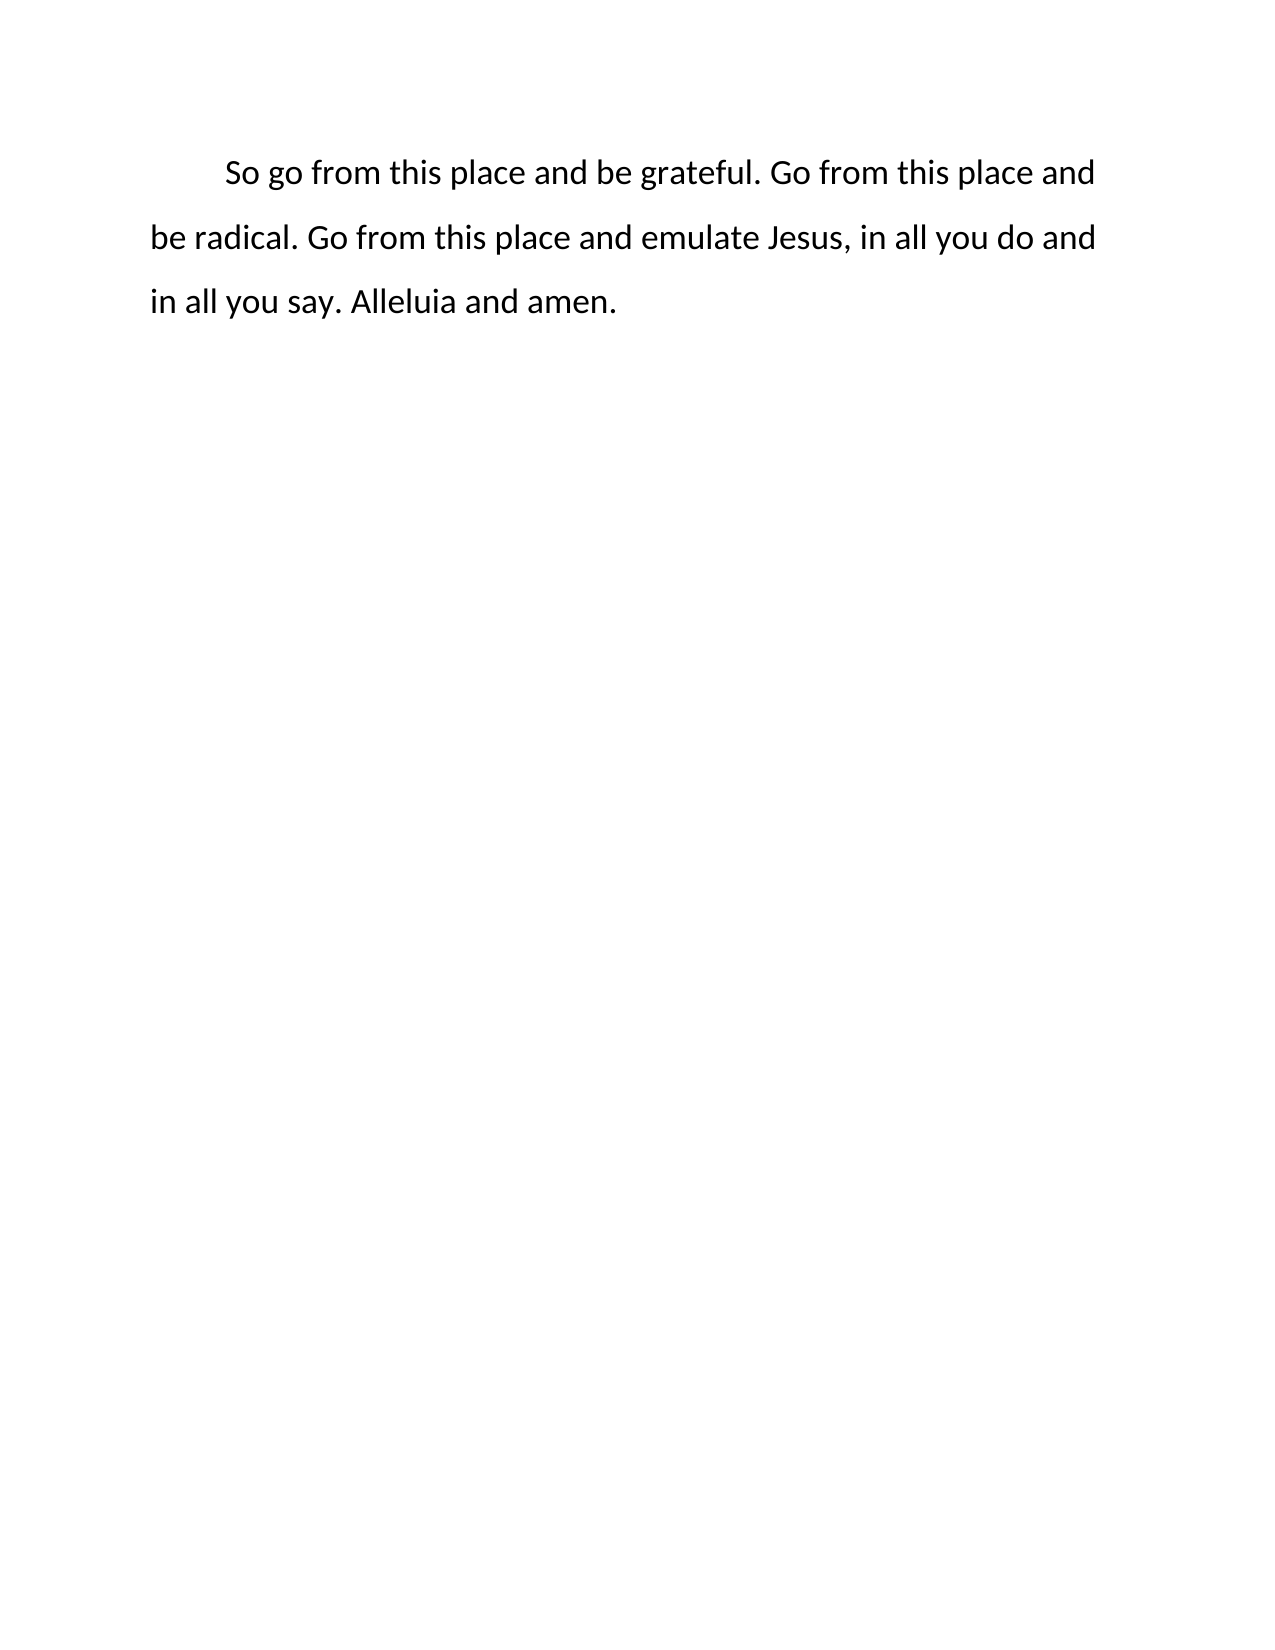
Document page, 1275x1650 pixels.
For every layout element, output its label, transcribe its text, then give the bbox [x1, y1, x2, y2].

text So go from this place and be grateful. Go from this place and be radical. Go from this place and emulate Jesus, in all you do and in all you say. Alleluia and amen. [150, 150, 1125, 323]
